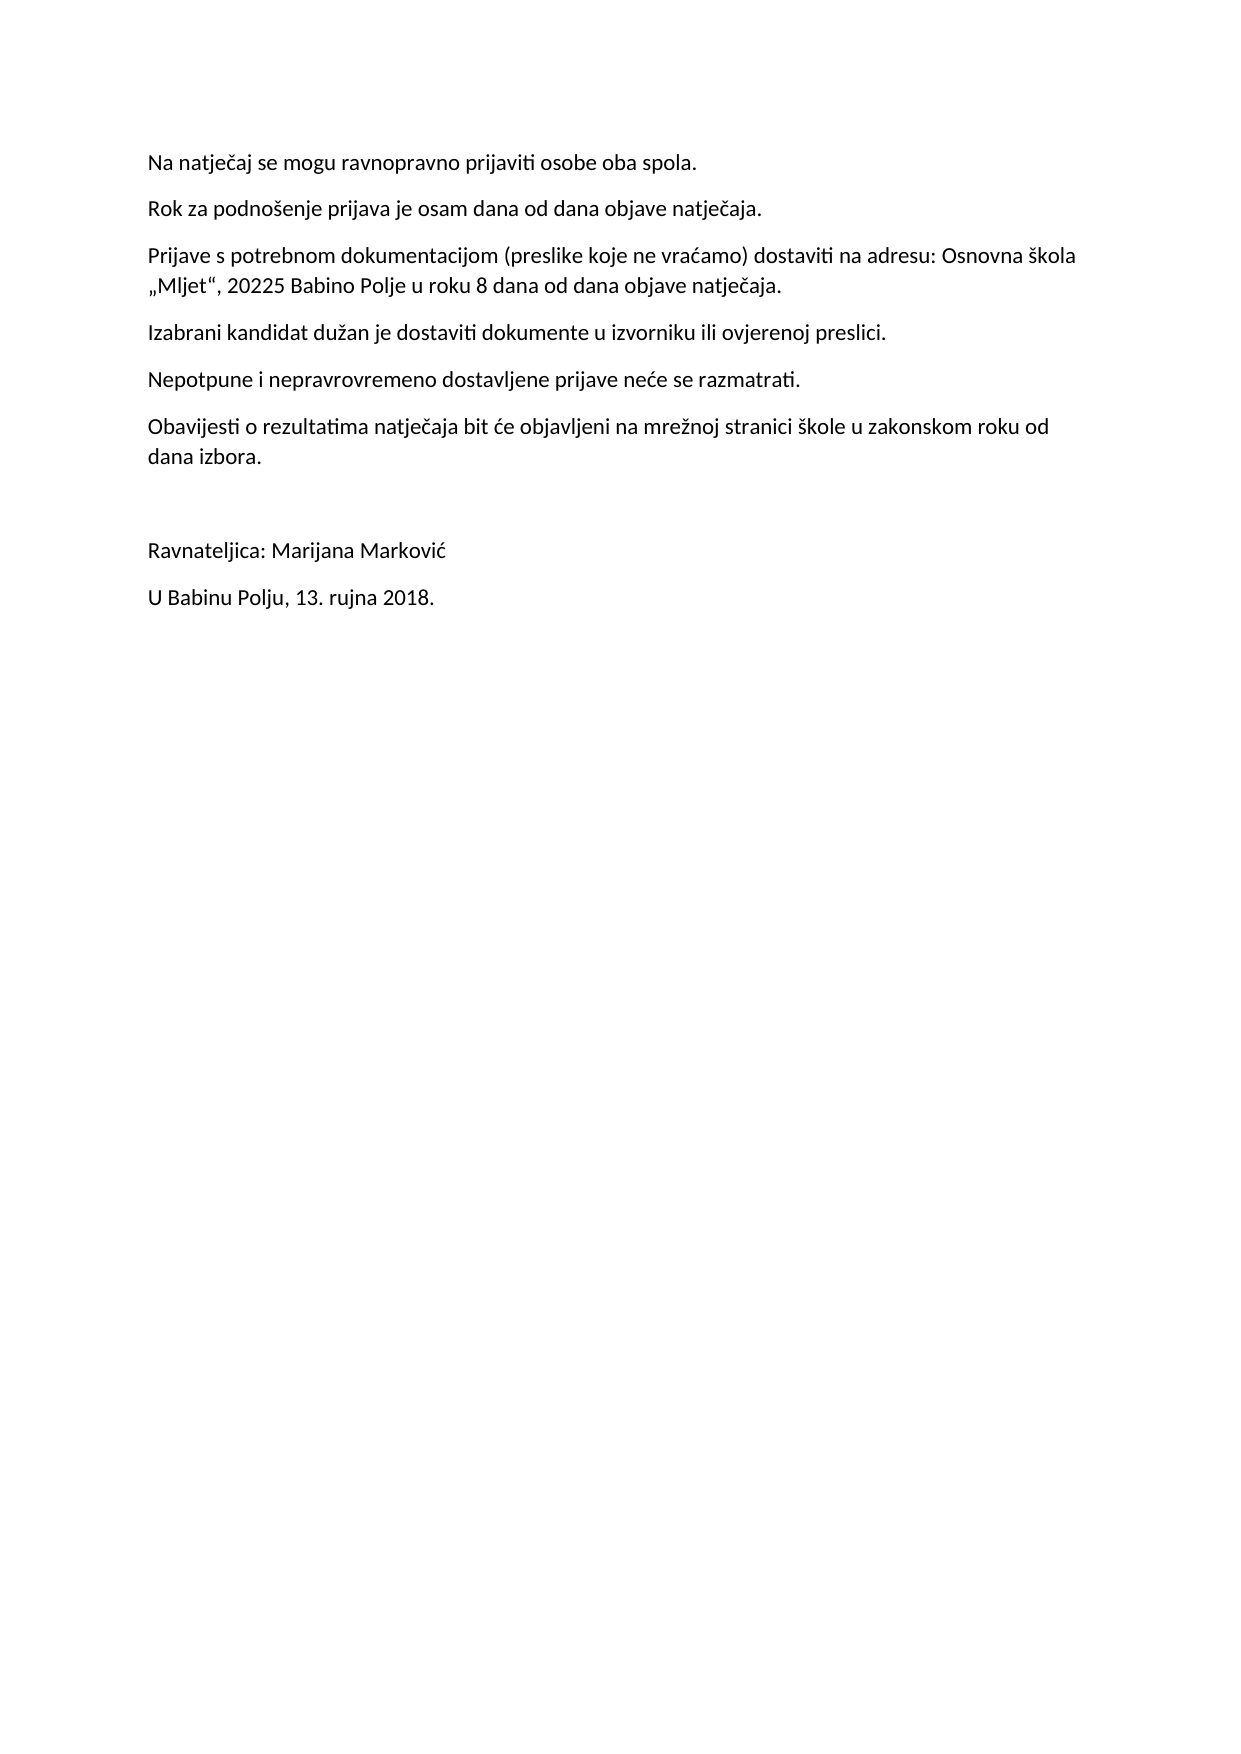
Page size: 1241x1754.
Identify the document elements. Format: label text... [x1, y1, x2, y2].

text Obavijesti o rezultatima natječaja bit će objavljeni na mrežnoj stranici škole u zakonskom roku od dana izbora. [148, 412, 1093, 470]
text Nepotpune i nepravrovremeno dostavljene prijave neće se razmatrati. [148, 365, 1093, 393]
text Ravnateljica: Marijana Marković [148, 536, 1093, 564]
text Na natječaj se mogu ravnopravno prijaviti osobe oba spola. [148, 148, 1093, 176]
text Rok za podnošenje prijava je osam dana od dana objave natječaja. [148, 194, 1093, 222]
text Izabrani kandidat dužan je dostaviti dokumente u izvorniku ili ovjerenoj preslici. [148, 318, 1093, 346]
text U Babinu Polju, 13. rujna 2018. [148, 583, 1093, 611]
text Prijave s potrebnom dokumentacijom (preslike koje ne vraćamo) dostaviti na adresu: Osnovna škola „Mljet“, 20225 Babino Polje u roku 8 dana od dana objave natječaja. [148, 241, 1093, 299]
